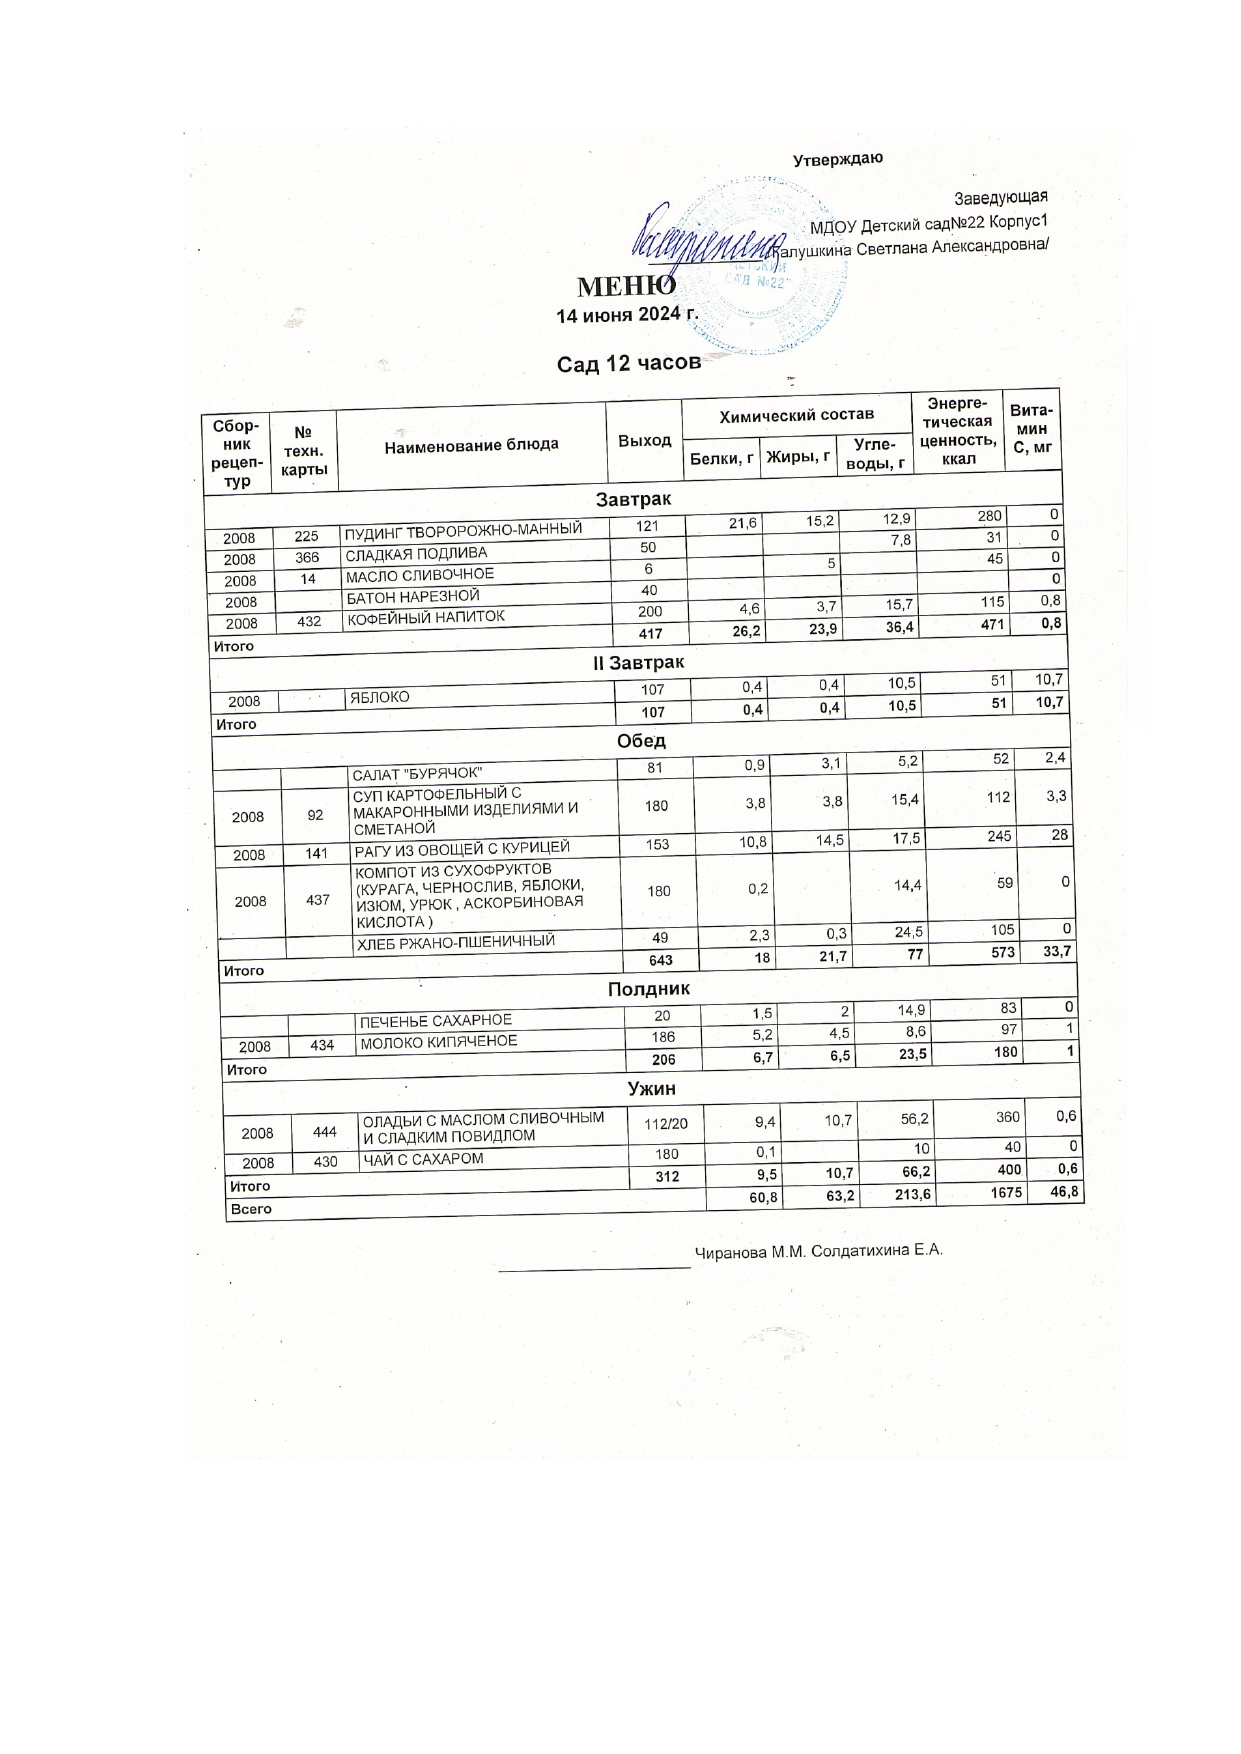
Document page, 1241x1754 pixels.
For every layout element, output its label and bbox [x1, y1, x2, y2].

picture [177, 118, 1152, 1459]
